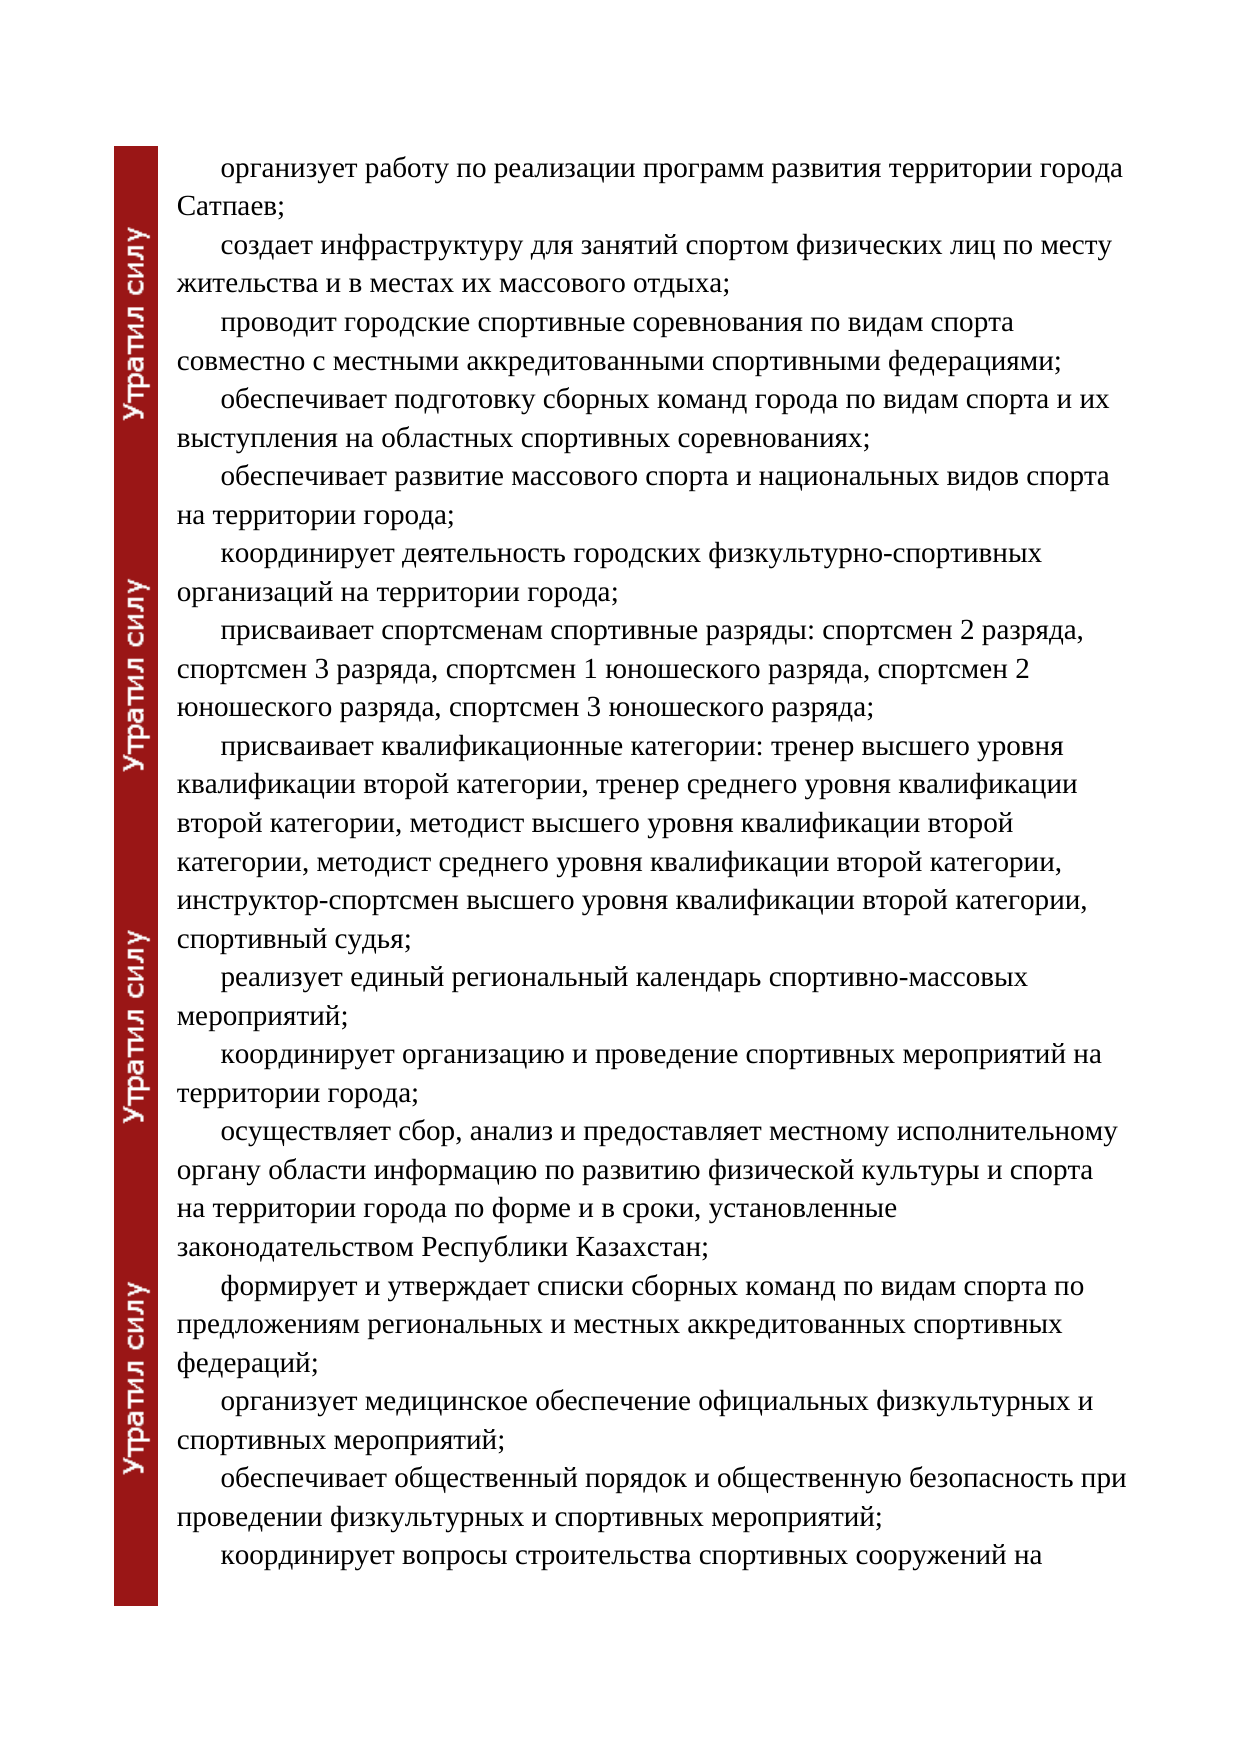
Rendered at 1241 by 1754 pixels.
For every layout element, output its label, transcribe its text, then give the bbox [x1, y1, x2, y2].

picture [114, 1571, 158, 1606]
picture [114, 146, 158, 150]
